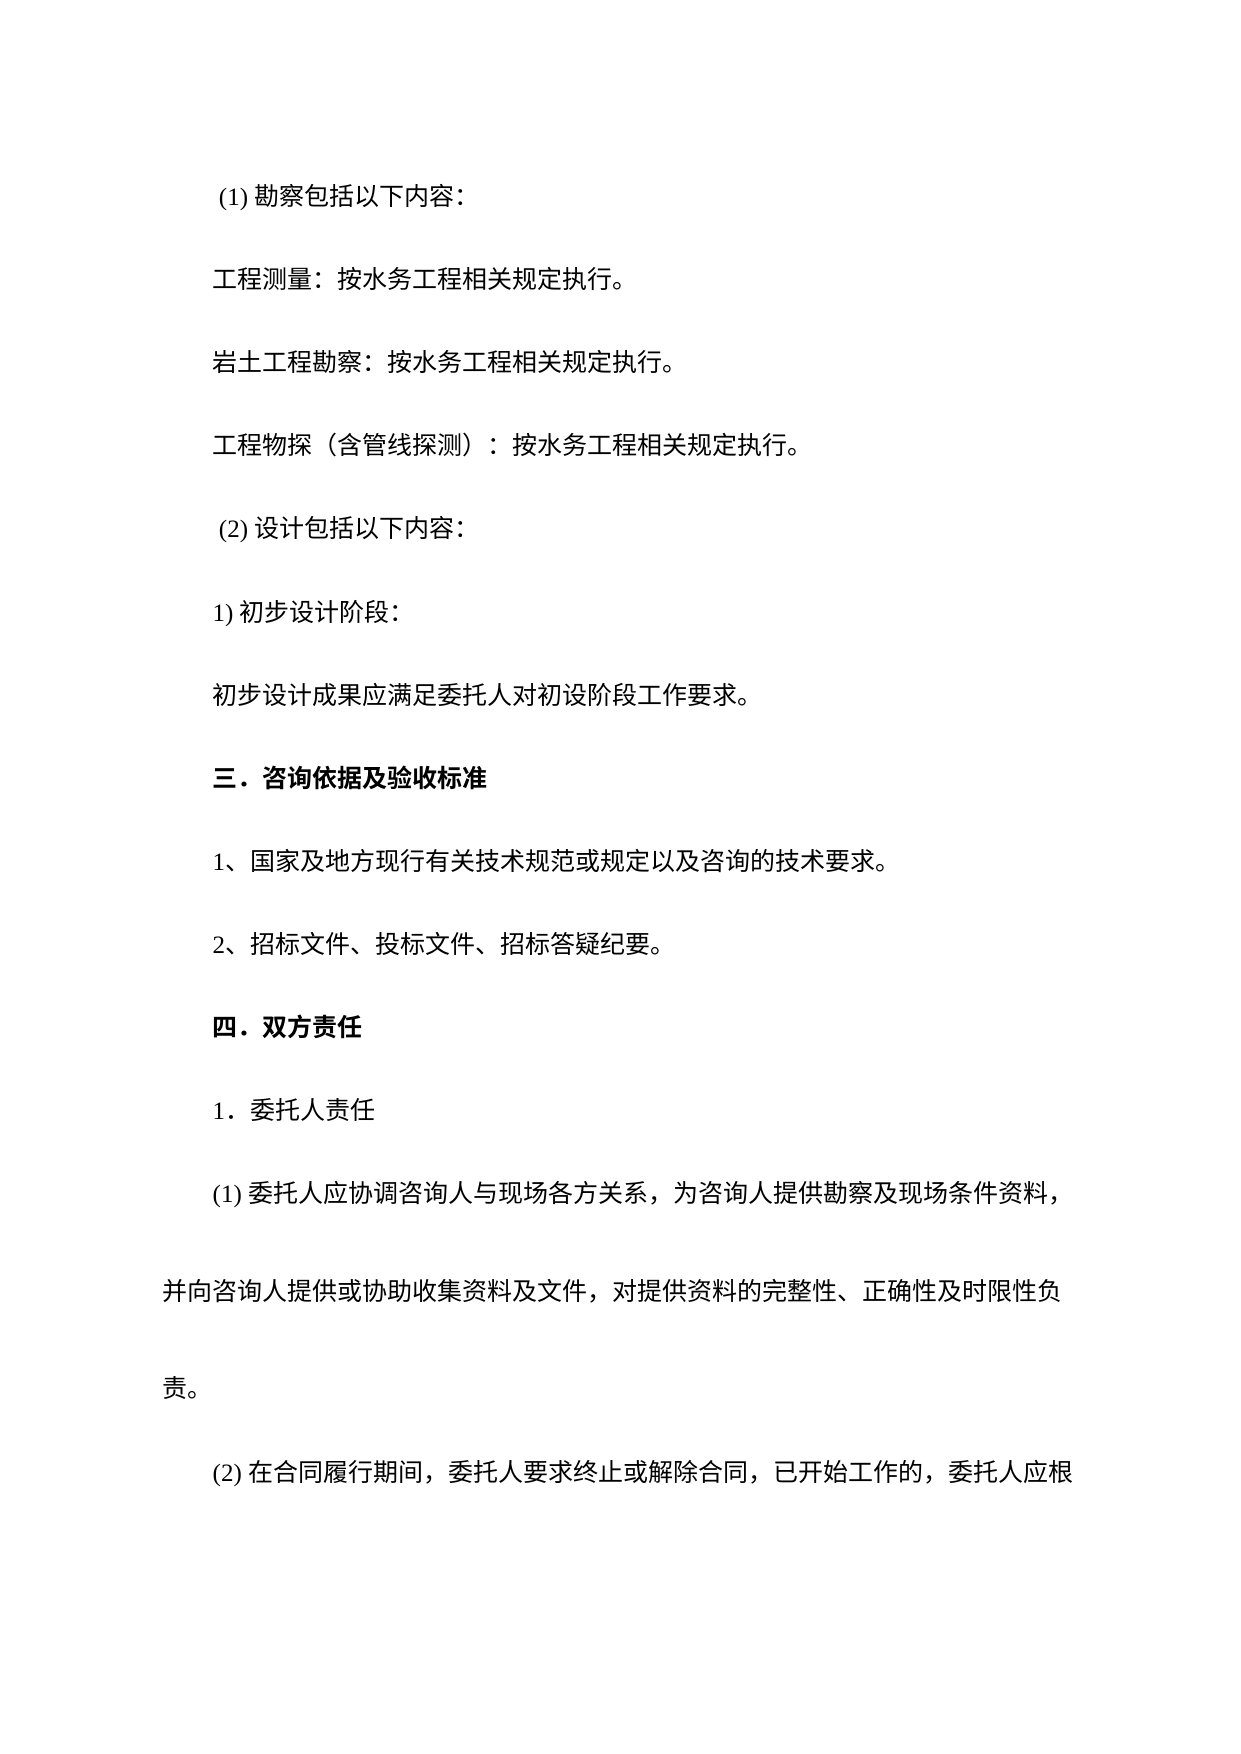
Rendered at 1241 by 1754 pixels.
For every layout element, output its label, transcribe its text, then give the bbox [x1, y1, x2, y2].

text (1) 勘察包括以下内容： [162, 162, 1078, 227]
text (2) 设计包括以下内容： [162, 494, 1078, 559]
text 岩土工程勘察：按水务工程相关规定执行。 [162, 328, 1078, 393]
text 三．咨询依据及验收标准 [162, 744, 1078, 809]
text 初步设计成果应满足委托人对初设阶段工作要求。 [162, 661, 1078, 726]
text 2、招标文件、投标文件、招标答疑纪要。 [162, 910, 1078, 975]
text 工程测量：按水务工程相关规定执行。 [162, 245, 1078, 310]
text 四．双方责任 [162, 993, 1078, 1058]
text 1、国家及地方现行有关技术规范或规定以及咨询的技术要求。 [162, 827, 1078, 892]
text (1) 委托人应协调咨询人与现场各方关系，为咨询人提供勘察及现场条件资料，并向咨询人提供或协助收集资料及文件，对提供资料的完整性、正确性及时限性负责。 [162, 1159, 1078, 1419]
text 1．委托人责任 [162, 1076, 1078, 1141]
text 1) 初步设计阶段： [162, 578, 1078, 643]
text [162, 1438, 1078, 1503]
text 工程物探（含管线探测）：按水务工程相关规定执行。 [162, 411, 1078, 476]
